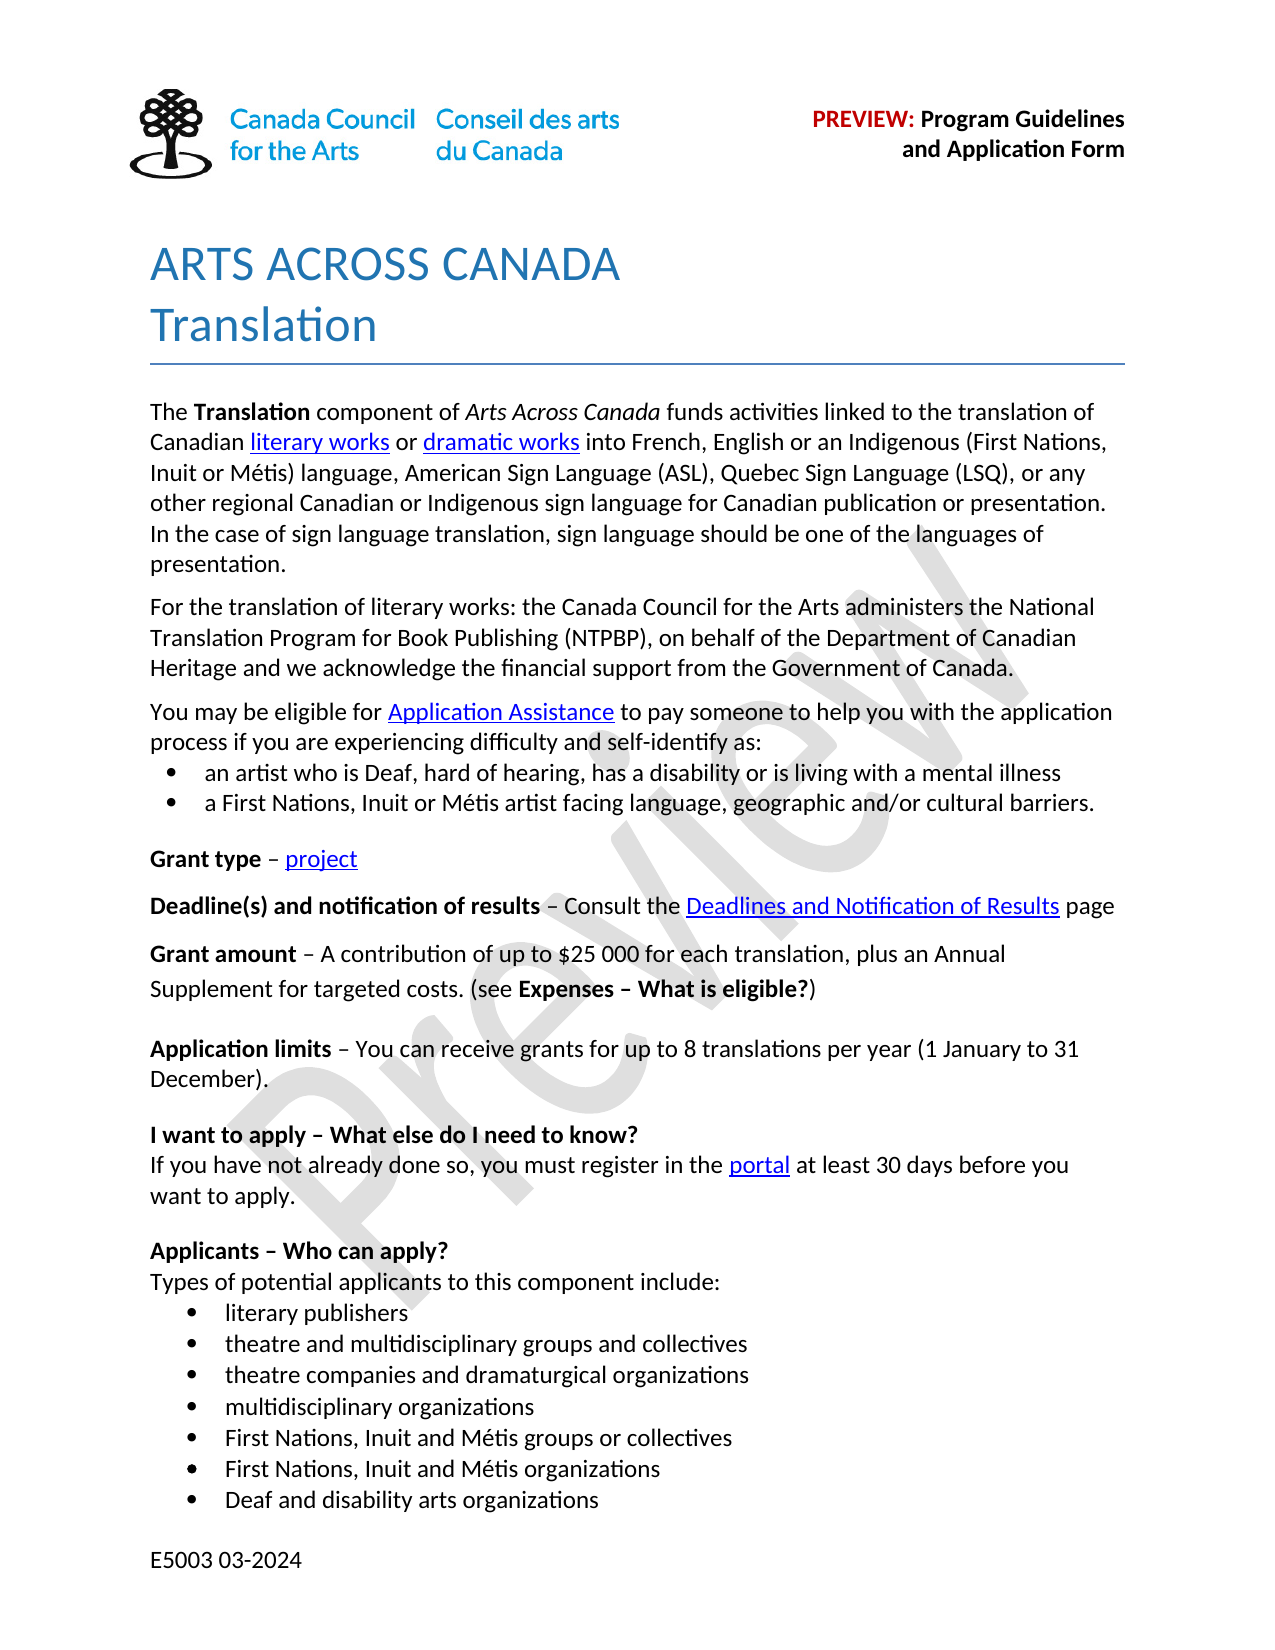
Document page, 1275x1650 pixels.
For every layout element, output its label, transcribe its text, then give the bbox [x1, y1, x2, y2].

text Grant amount – A contribution of up to $25 000 for each translation, plus an Annual Supplement for targeted costs. (see Expenses – What is eligible?) [150, 938, 1125, 1003]
text Types of potential applicants to this component include: [150, 1266, 1110, 1297]
text Deadline(s) and notification of results – Consult the Deadlines and Notification of Results page [150, 890, 1144, 921]
picture [606, 118, 615, 125]
text I want to apply – What else do I need to know? [150, 1119, 1125, 1149]
text For the translation of literary works: the Canada Council for the Arts administers the National Translation Program for Book Publishing (NTPBP), on behalf of the Department of Canadian Heritage and we acknowledge the financial support from the Government of Canada. [150, 592, 1125, 683]
text Application limits – You can receive grants for up to 8 translations per year (1 January to 31 December). [150, 1033, 1125, 1094]
list a First Nations, Inuit or Métis artist facing language, geographic and/or cultural barriers. [167, 787, 1125, 818]
title ARTS ACROSS CANADA [150, 232, 1125, 293]
list theatre and multidisciplinary groups and collectives [187, 1328, 1110, 1359]
title Translation [150, 293, 1125, 363]
text The Translation component of Arts Across Canada funds activities linked to the translation of Canadian literary works or dramatic works into French, English or an Indigenous (First Nations, Inuit or Métis) language, American Sign Language (ASL), Quebec Sign Language (LSQ), or any other regional Canadian or Indigenous sign language for Canadian publication or presentation. In the case of sign language translation, sign language should be one of the languages of presentation. [150, 396, 1125, 579]
picture [129, 89, 619, 179]
list literary publishers [187, 1297, 1125, 1328]
list multidisciplinary organizations [187, 1390, 1110, 1421]
text You may be eligible for Application Assistance to pay someone to help you with the application process if you are experiencing difficulty and self-identify as: [150, 696, 1125, 757]
text If you have not already done so, you must register in the portal at least 30 days before you want to apply. [150, 1149, 1110, 1210]
list First Nations, Inuit and Métis groups or collectives [187, 1421, 1110, 1453]
text Grant type – project [150, 843, 1125, 873]
list an artist who is Deaf, hard of hearing, has a disability or is living with a mental illness [167, 757, 1125, 787]
subtitle Applicants – Who can apply? [150, 1235, 1125, 1266]
list First Nations, Inuit and Métis organizations [187, 1453, 1110, 1484]
list theatre companies and dramaturgical organizations [187, 1359, 1110, 1390]
list Deaf and disability arts organizations [187, 1484, 1125, 1514]
